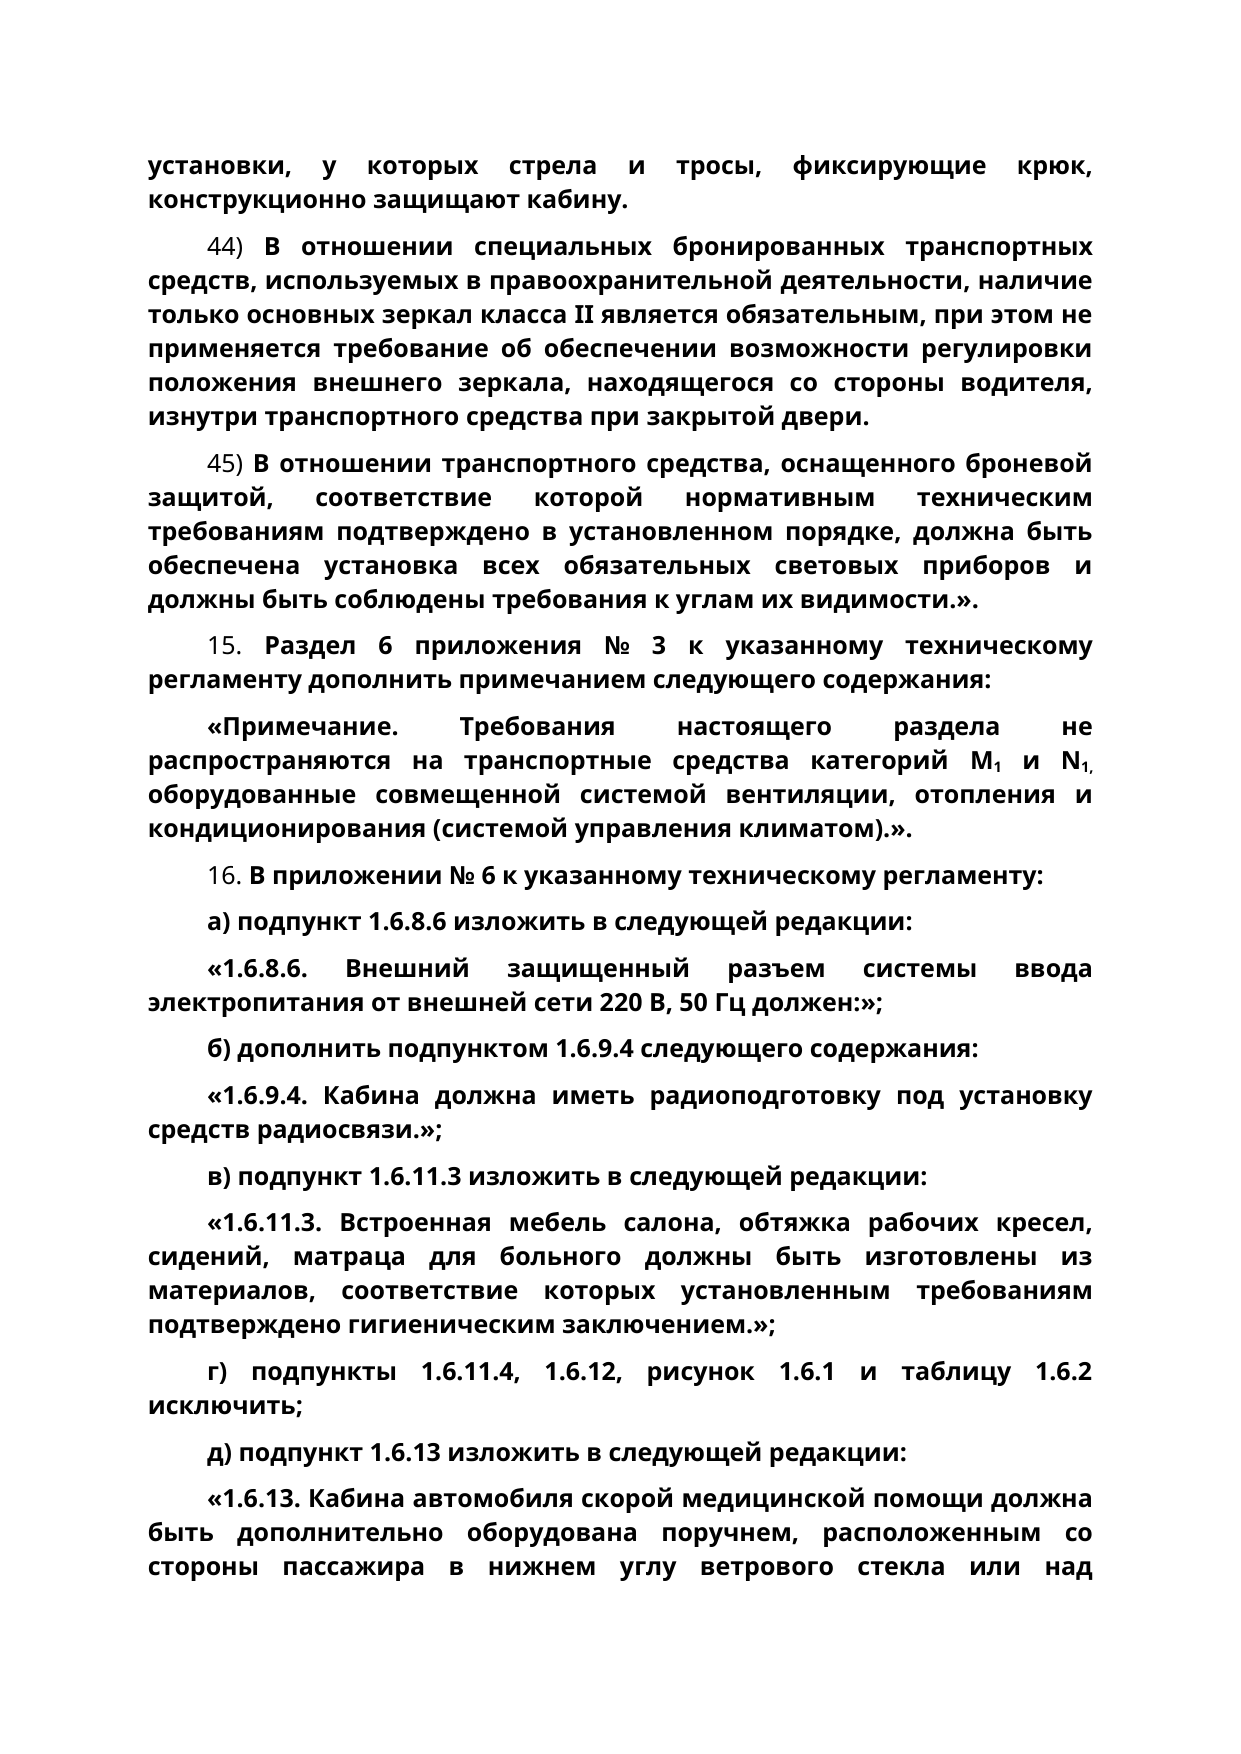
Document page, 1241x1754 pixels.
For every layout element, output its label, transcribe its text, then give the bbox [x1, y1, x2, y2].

text 45) В отношении транспортного средства, оснащенного броневой защитой, соответствие которой нормативным техническим требованиям подтверждено в установленном порядке, должна быть обеспечена установка всех обязательных световых приборов и должны быть соблюдены требования к углам их видимости.». [148, 445, 1093, 616]
text «Примечание. Требования настоящего раздела не распространяются на транспортные средства категорий M1 и N1, оборудованные совмещенной системой вентиляции, отопления и кондиционирования (системой управления климатом).». [148, 709, 1093, 845]
text «1.6.8.6. Внешний защищенный разъем системы ввода электропитания от внешней сети 220 В, 50 Гц должен:»; [148, 951, 1093, 1019]
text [148, 1481, 1093, 1583]
text «1.6.11.3. Встроенная мебель салона, обтяжка рабочих кресел, сидений, матраца для больного должны быть изготовлены из материалов, соответствие которых установленным требованиям подтверждено гигиеническим заключением.»; [148, 1205, 1093, 1341]
text а) подпункт 1.6.8.6 изложить в следующей редакции: [148, 904, 1093, 938]
text 16. В приложении № 6 к указанному техническому регламенту: [148, 857, 1093, 891]
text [148, 148, 1093, 216]
text г) подпункты 1.6.11.4, 1.6.12, рисунок 1.6.1 и таблицу 1.6.2 исключить; [148, 1354, 1093, 1422]
text 44) В отношении специальных бронированных транспортных средств, используемых в правоохранительной деятельности, наличие только основных зеркал класса II является обязательным, при этом не применяется требование об обеспечении возможности регулировки положения внешнего зеркала, находящегося со стороны водителя, изнутри транспортного средства при закрытой двери. [148, 228, 1093, 433]
text б) дополнить подпунктом 1.6.9.4 следующего содержания: [148, 1031, 1093, 1065]
text «1.6.9.4. Кабина должна иметь радиоподготовку под установку средств радиосвязи.»; [148, 1078, 1093, 1146]
text в) подпункт 1.6.11.3 изложить в следующей редакции: [148, 1158, 1093, 1192]
text д) подпункт 1.6.13 изложить в следующей редакции: [148, 1434, 1093, 1468]
text 15. Раздел 6 приложения № 3 к указанному техническому регламенту дополнить примечанием следующего содержания: [148, 628, 1093, 696]
